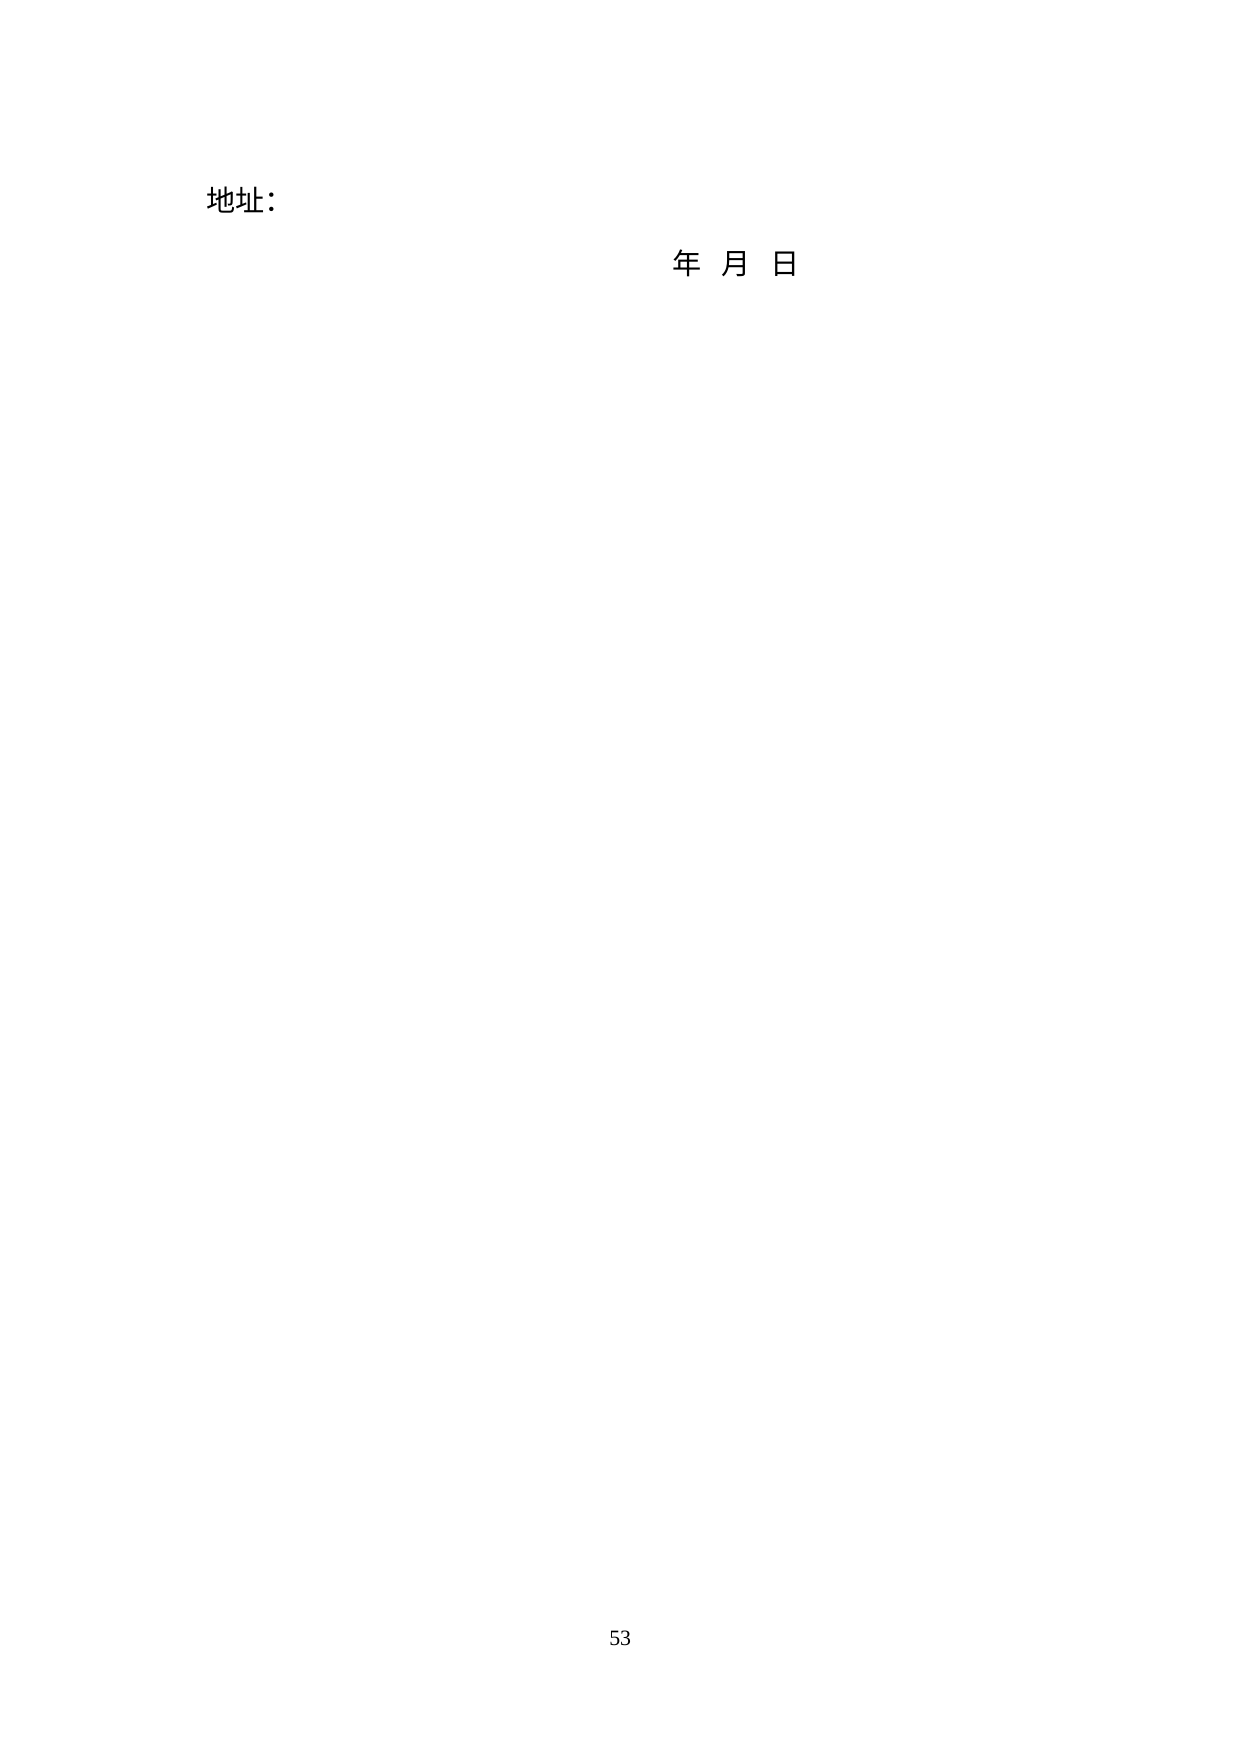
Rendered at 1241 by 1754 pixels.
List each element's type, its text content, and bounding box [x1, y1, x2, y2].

text 地址： [148, 177, 1092, 219]
text 年 月 日 [148, 241, 1092, 283]
